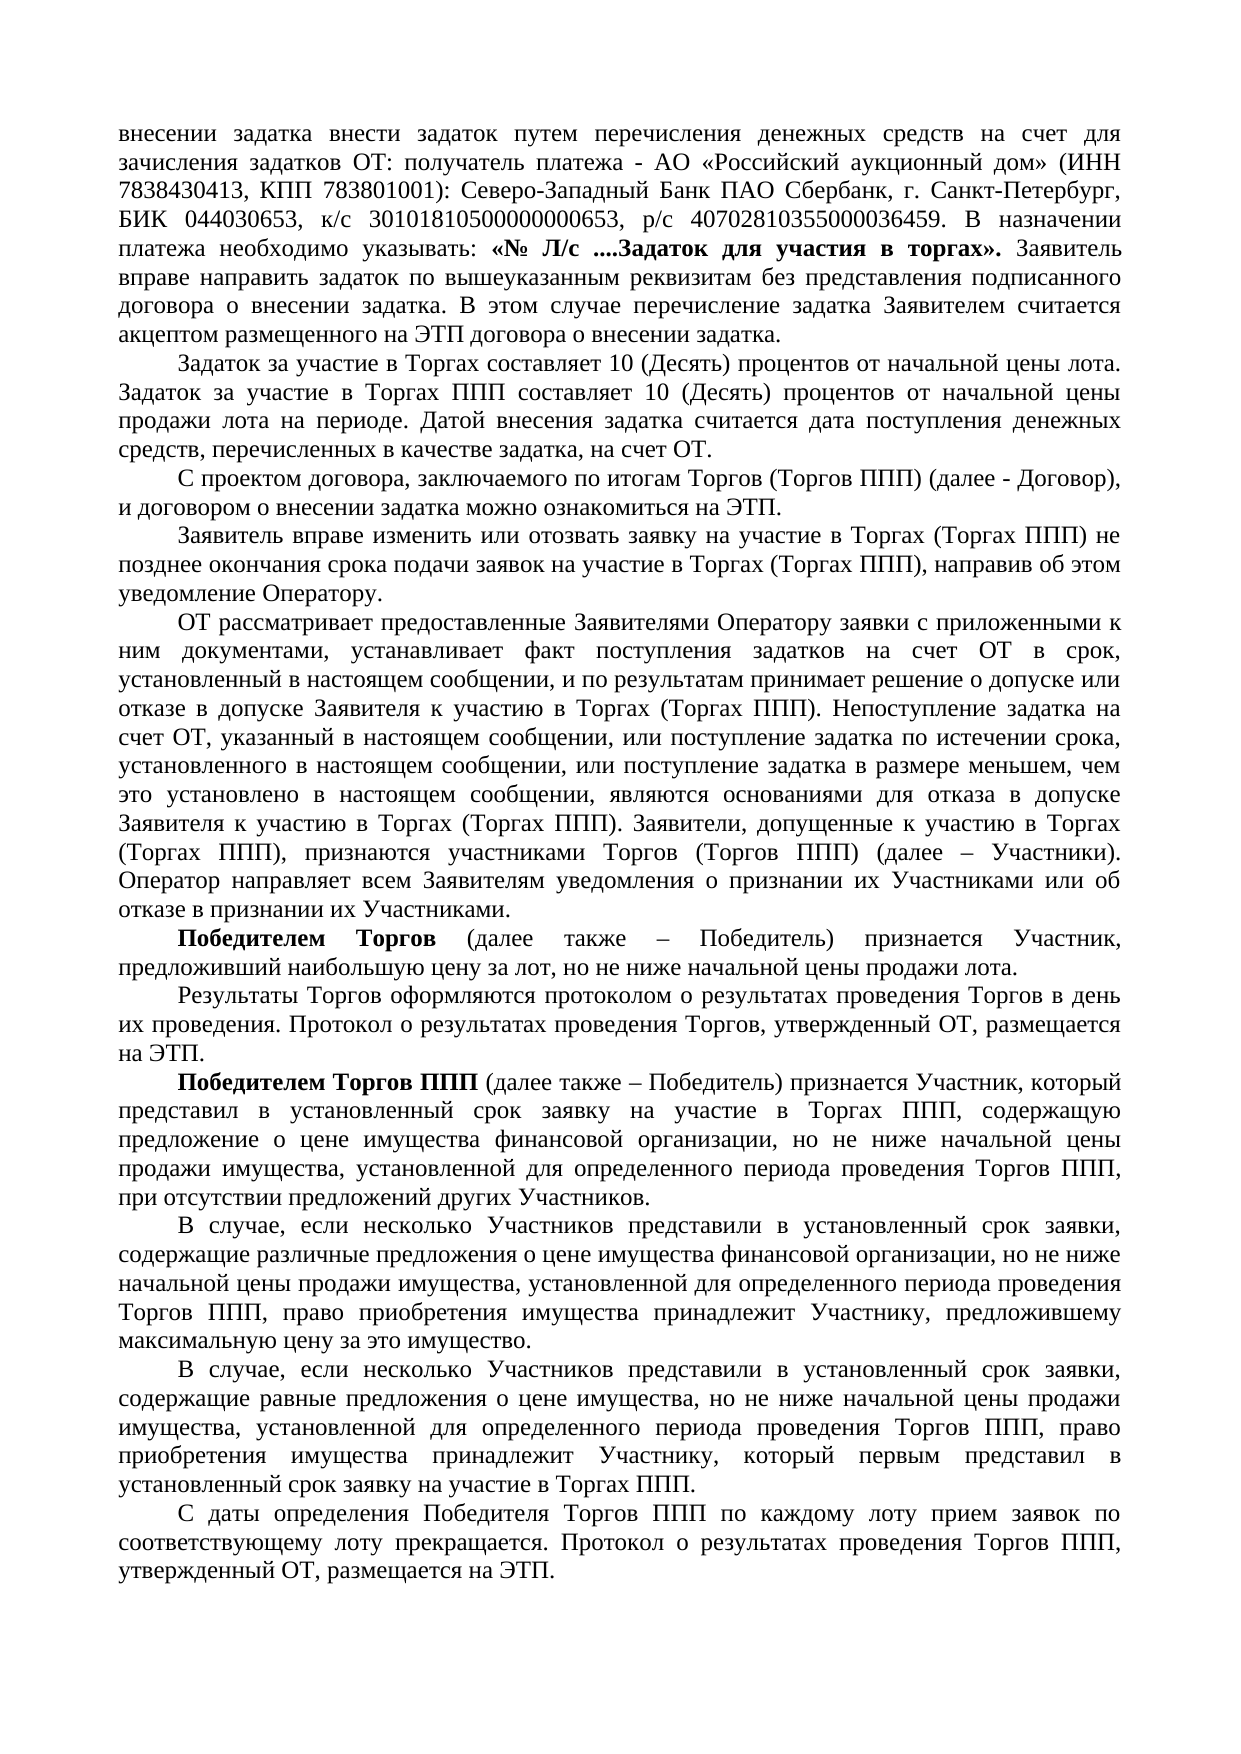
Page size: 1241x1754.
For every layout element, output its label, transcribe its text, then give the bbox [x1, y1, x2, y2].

text В случае, если несколько Участников представили в установленный срок заявки, содержащие различные предложения о цене имущества финансовой организации, но не ниже начальной цены продажи имущества, установленной для определенного периода проведения Торгов ППП, право приобретения имущества принадлежит Участнику, предложившему максимальную цену за это имущество. [118, 1211, 1122, 1354]
text ОТ рассматривает предоставленные Заявителями Оператору заявки с приложенными к ним документами, устанавливает факт поступления задатков на счет ОТ в срок, установленный в настоящем сообщении, и по результатам принимает решение о допуске или отказе в допуске Заявителя к участию в Торгах (Торгах ППП). Непоступление задатка на счет ОТ, указанный в настоящем сообщении, или поступление задатка по истечении срока, установленного в настоящем сообщении, или поступление задатка в размере меньшем, чем это установлено в настоящем сообщении, являются основаниями для отказа в допуске Заявителя к участию в Торгах (Торгах ППП). Заявители, допущенные к участию в Торгах (Торгах ППП), признаются участниками Торгов (Торгов ППП) (далее – Участники). Оператор направляет всем Заявителям уведомления о признании их Участниками или об отказе в признании их Участниками. [118, 607, 1122, 923]
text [118, 118, 1122, 348]
text Победителем Торгов ППП (далее также – Победитель) признается Участник, который представил в установленный срок заявку на участие в Торгах ППП, содержащую предложение о цене имущества финансовой организации, но не ниже начальной цены продажи имущества, установленной для определенного периода проведения Торгов ППП, при отсутствии предложений других Участников. [118, 1067, 1122, 1211]
text Заявитель вправе изменить или отозвать заявку на участие в Торгах (Торгах ППП) не позднее окончания срока подачи заявок на участие в Торгах (Торгах ППП), направив об этом уведомление Оператору. [118, 521, 1122, 607]
text В случае, если несколько Участников представили в установленный срок заявки, содержащие равные предложения о цене имущества, но не ниже начальной цены продажи имущества, установленной для определенного периода проведения Торгов ППП, право приобретения имущества принадлежит Участнику, который первым представил в установленный срок заявку на участие в Торгах ППП. [118, 1354, 1122, 1498]
text Победителем Торгов (далее также – Победитель) признается Участник, предложивший наибольшую цену за лот, но не ниже начальной цены продажи лота. [118, 923, 1122, 981]
text Результаты Торгов оформляются протоколом о результатах проведения Торгов в день их проведения. Протокол о результатах проведения Торгов, утвержденный ОТ, размещается на ЭТП. [118, 981, 1122, 1067]
text С проектом договора, заключаемого по итогам Торгов (Торгов ППП) (далее - Договор), и договором о внесении задатка можно ознакомиться на ЭТП. [118, 463, 1122, 521]
text С даты определения Победителя Торгов ППП по каждому лоту прием заявок по соответствующему лоту прекращается. Протокол о результатах проведения Торгов ППП, утвержденный ОТ, размещается на ЭТП. [118, 1498, 1122, 1584]
text Задаток за участие в Торгах составляет 10 (Десять) процентов от начальной цены лота. Задаток за участие в Торгах ППП составляет 10 (Десять) процентов от начальной цены продажи лота на периоде. Датой внесения задатка считается дата поступления денежных средств, перечисленных в качестве задатка, на счет ОТ. [118, 348, 1122, 463]
